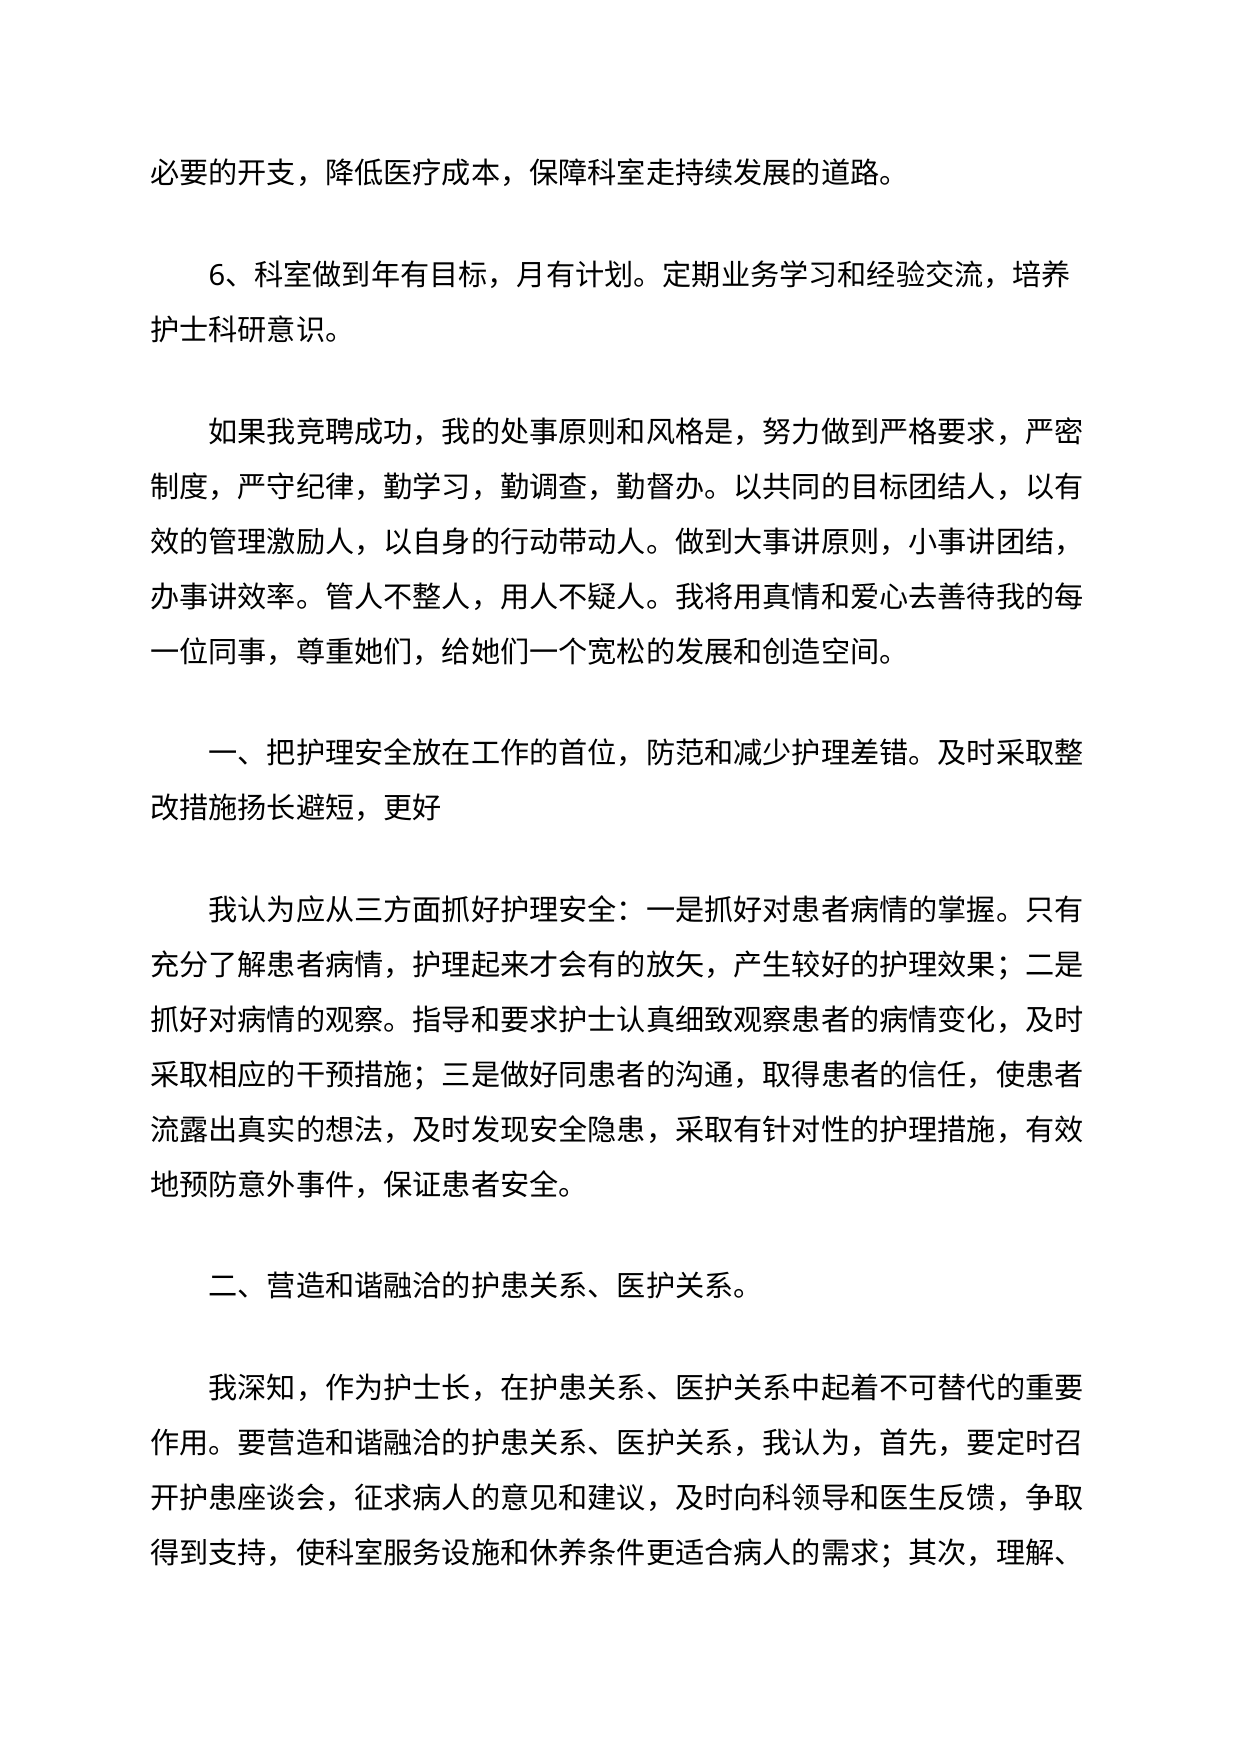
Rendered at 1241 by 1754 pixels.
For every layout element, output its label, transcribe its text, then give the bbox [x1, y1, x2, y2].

text 二、营造和谐融洽的护患关系、医护关系。 [150, 1263, 1090, 1305]
text 如果我竞聘成功，我的处事原则和风格是，努力做到严格要求，严密制度，严守纪律，勤学习，勤调查，勤督办。以共同的目标团结人，以有效的管理激励人，以自身的行动带动人。做到大事讲原则，小事讲团结，办事讲效率。管人不整人，用人不疑人。我将用真情和爱心去善待我的每一位同事，尊重她们，给她们一个宽松的发展和创造空间。 [150, 408, 1090, 670]
text 一、把护理安全放在工作的首位，防范和减少护理差错。及时采取整改措施扬长避短，更好 [150, 730, 1090, 827]
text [150, 1364, 1090, 1572]
text 我认为应从三方面抓好护理安全：一是抓好对患者病情的掌握。只有充分了解患者病情，护理起来才会有的放矢，产生较好的护理效果；二是抓好对病情的观察。指导和要求护士认真细致观察患者的病情变化，及时采取相应的干预措施；三是做好同患者的沟通，取得患者的信任，使患者流露出真实的想法，及时发现安全隐患，采取有针对性的护理措施，有效地预防意外事件，保证患者安全。 [150, 887, 1090, 1203]
text 6、科室做到年有目标，月有计划。定期业务学习和经验交流，培养护士科研意识。 [150, 252, 1090, 349]
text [150, 150, 1090, 192]
